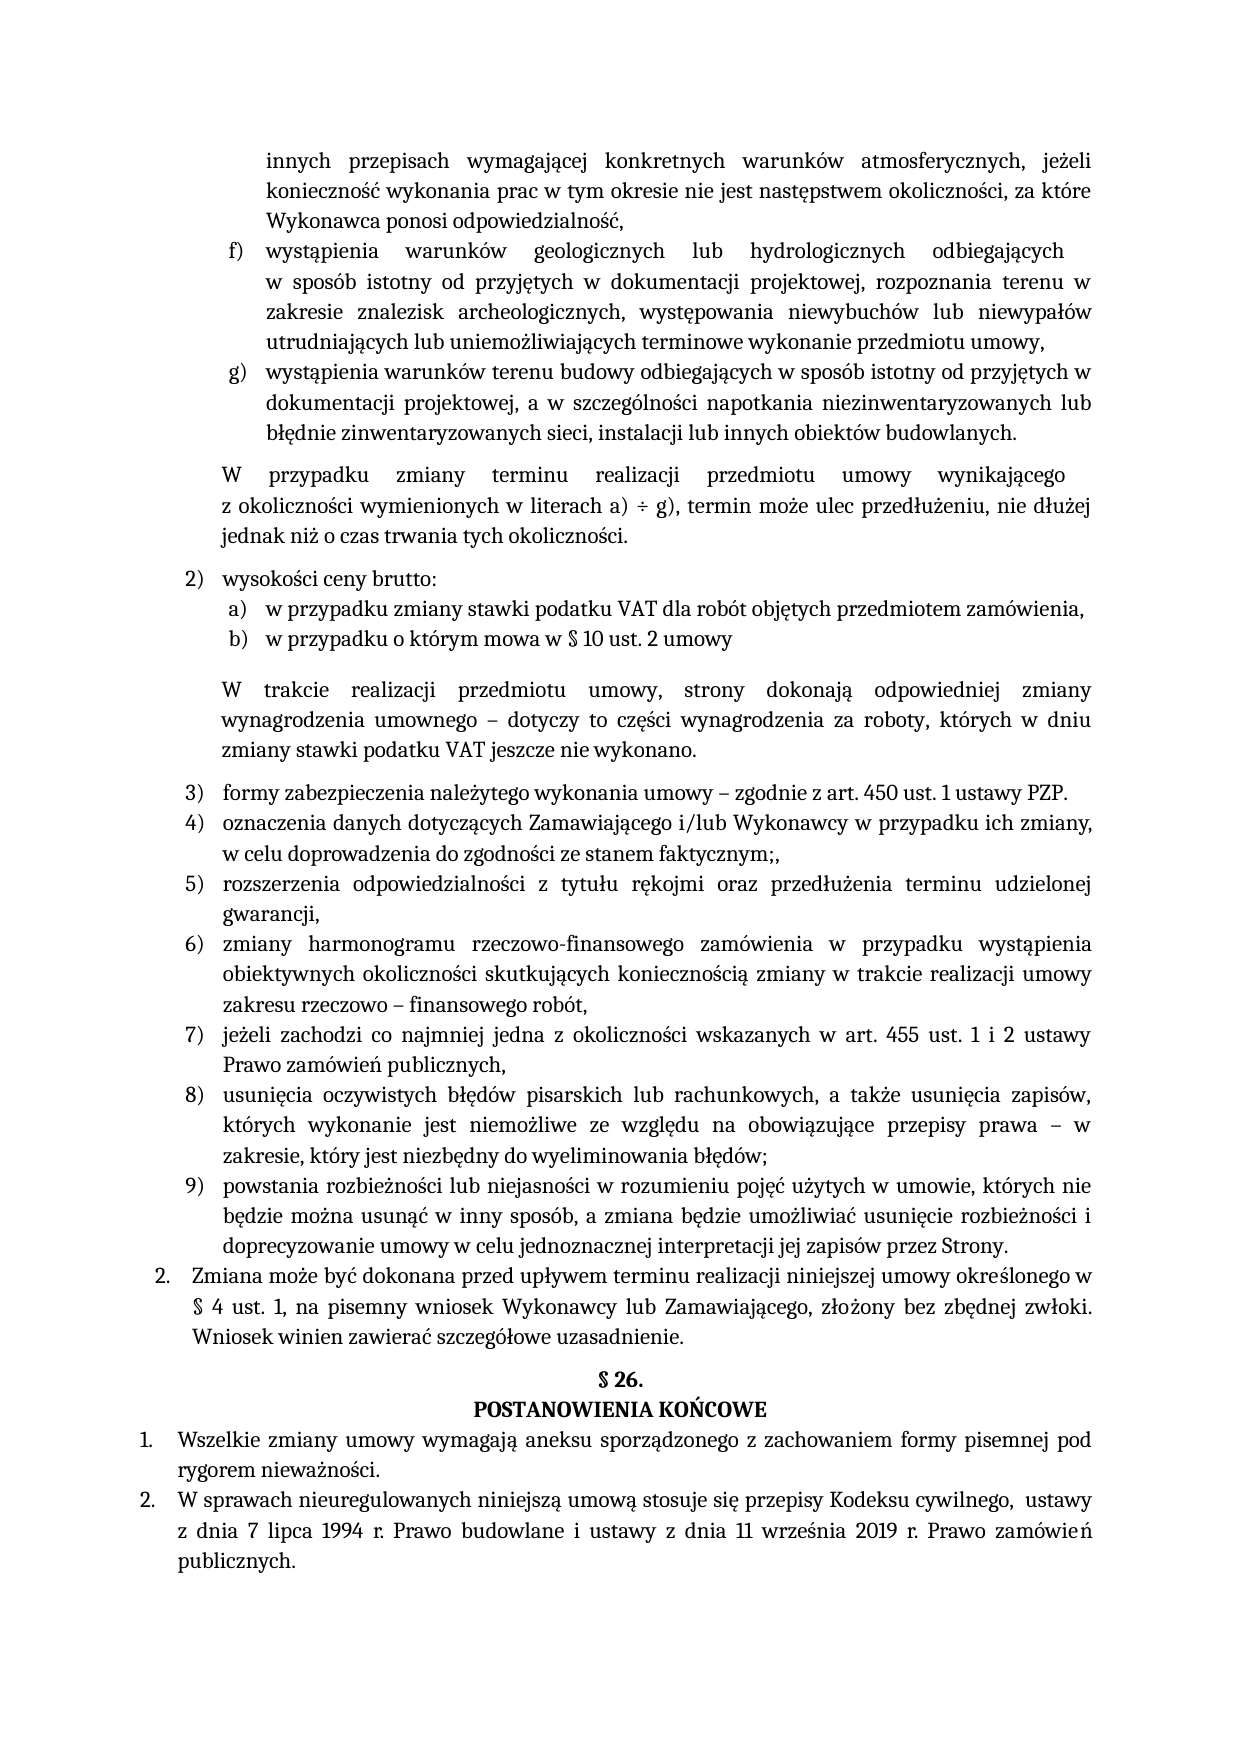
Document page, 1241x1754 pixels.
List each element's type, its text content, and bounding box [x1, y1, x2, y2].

text W trakcie realizacji przedmiotu umowy, strony dokonają odpowiedniej zmiany wynagrodzenia umownego – dotyczy to części wynagrodzenia za roboty, których w dniu zmiany stawki podatku VAT jeszcze nie wykonano. [221, 677, 1093, 763]
list zmiany harmonogramu rzeczowo-finansowego zamówienia w przypadku wystąpienia obiektywnych okoliczności skutkujących koniecznością zmiany w trakcie realizacji umowy zakresu rzeczowo – finansowego robót, [185, 931, 1093, 1018]
list jeżeli zachodzi co najmniej jedna z okoliczności wskazanych w art. 455 ust. 1 i 2 ustawy Prawo zamówień publicznych, [185, 1022, 1093, 1078]
list formy zabezpieczenia należytego wykonania umowy – zgodnie z art. 450 ust. 1 ustawy PZP. [185, 780, 1093, 806]
list rozszerzenia odpowiedzialności z tytułu rękojmi oraz przedłużenia terminu udzielonej gwarancji, [185, 871, 1093, 927]
list W sprawach nieuregulowanych niniejszą umową stosuje się przepisy Kodeksu cywilnego, ustawy z dnia 7 lipca 1994 r. Prawo budowlane i ustawy z dnia 11 września 2019 r. Prawo zamówień publicznych. [140, 1487, 1093, 1574]
list Wszelkie zmiany umowy wymagają aneksu sporządzonego z zachowaniem formy pisemnej pod rygorem nieważności. [140, 1427, 1093, 1483]
list w przypadku zmiany stawki podatku VAT dla robót objętych przedmiotem zamówienia, [228, 596, 1093, 622]
list usunięcia oczywistych błędów pisarskich lub rachunkowych, a także usunięcia zapisów, których wykonanie jest niemożliwe ze względu na obowiązujące przepisy prawa – w zakresie, który jest niezbędny do wyeliminowania błędów; [185, 1082, 1093, 1169]
list wysokości ceny brutto: [185, 565, 1093, 592]
list powstania rozbieżności lub niejasności w rozumieniu pojęć użytych w umowie, których nie będzie można usunąć w inny sposób, a zmiana będzie umożliwiać usunięcie rozbieżności i doprecyzowanie umowy w celu jednoznacznej interpretacji jej zapisów przez Strony. [185, 1173, 1093, 1259]
text W przypadku zmiany terminu realizacji przedmiotu umowy wynikającego z okoliczności wymienionych w literach a) ÷ g), termin może ulec przedłużeniu, nie dłużej jednak niż o czas trwania tych okoliczności. [221, 462, 1093, 549]
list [228, 148, 1093, 234]
text § 26. [148, 1366, 1093, 1393]
list w przypadku o którym mowa w § 10 ust. 2 umowy [228, 626, 1093, 652]
text POSTANOWIENIA KOŃCOWE [148, 1397, 1093, 1423]
list wystąpienia warunków terenu budowy odbiegających w sposób istotny od przyjętych w dokumentacji projektowej, a w szczególności napotkania niezinwentaryzowanych lub błędnie zinwentaryzowanych sieci, instalacji lub innych obiektów budowlanych. [228, 359, 1093, 446]
list wystąpienia warunków geologicznych lub hydrologicznych odbiegających w sposób istotny od przyjętych w dokumentacji projektowej, rozpoznania terenu w zakresie znalezisk archeologicznych, występowania niewybuchów lub niewypałów utrudniających lub uniemożliwiających terminowe wykonanie przedmiotu umowy, [228, 238, 1093, 355]
list oznaczenia danych dotyczących Zamawiającego i/lub Wykonawcy w przypadku ich zmiany, w celu doprowadzenia do zgodności ze stanem faktycznym;, [185, 810, 1093, 867]
list Zmiana może być dokonana przed upływem terminu realizacji niniejszej umowy określonego w § 4 ust. 1, na pisemny wniosek Wykonawcy lub Zamawiającego, złożony bez zbędnej zwłoki. Wniosek winien zawierać szczegółowe uzasadnienie. [155, 1263, 1093, 1350]
